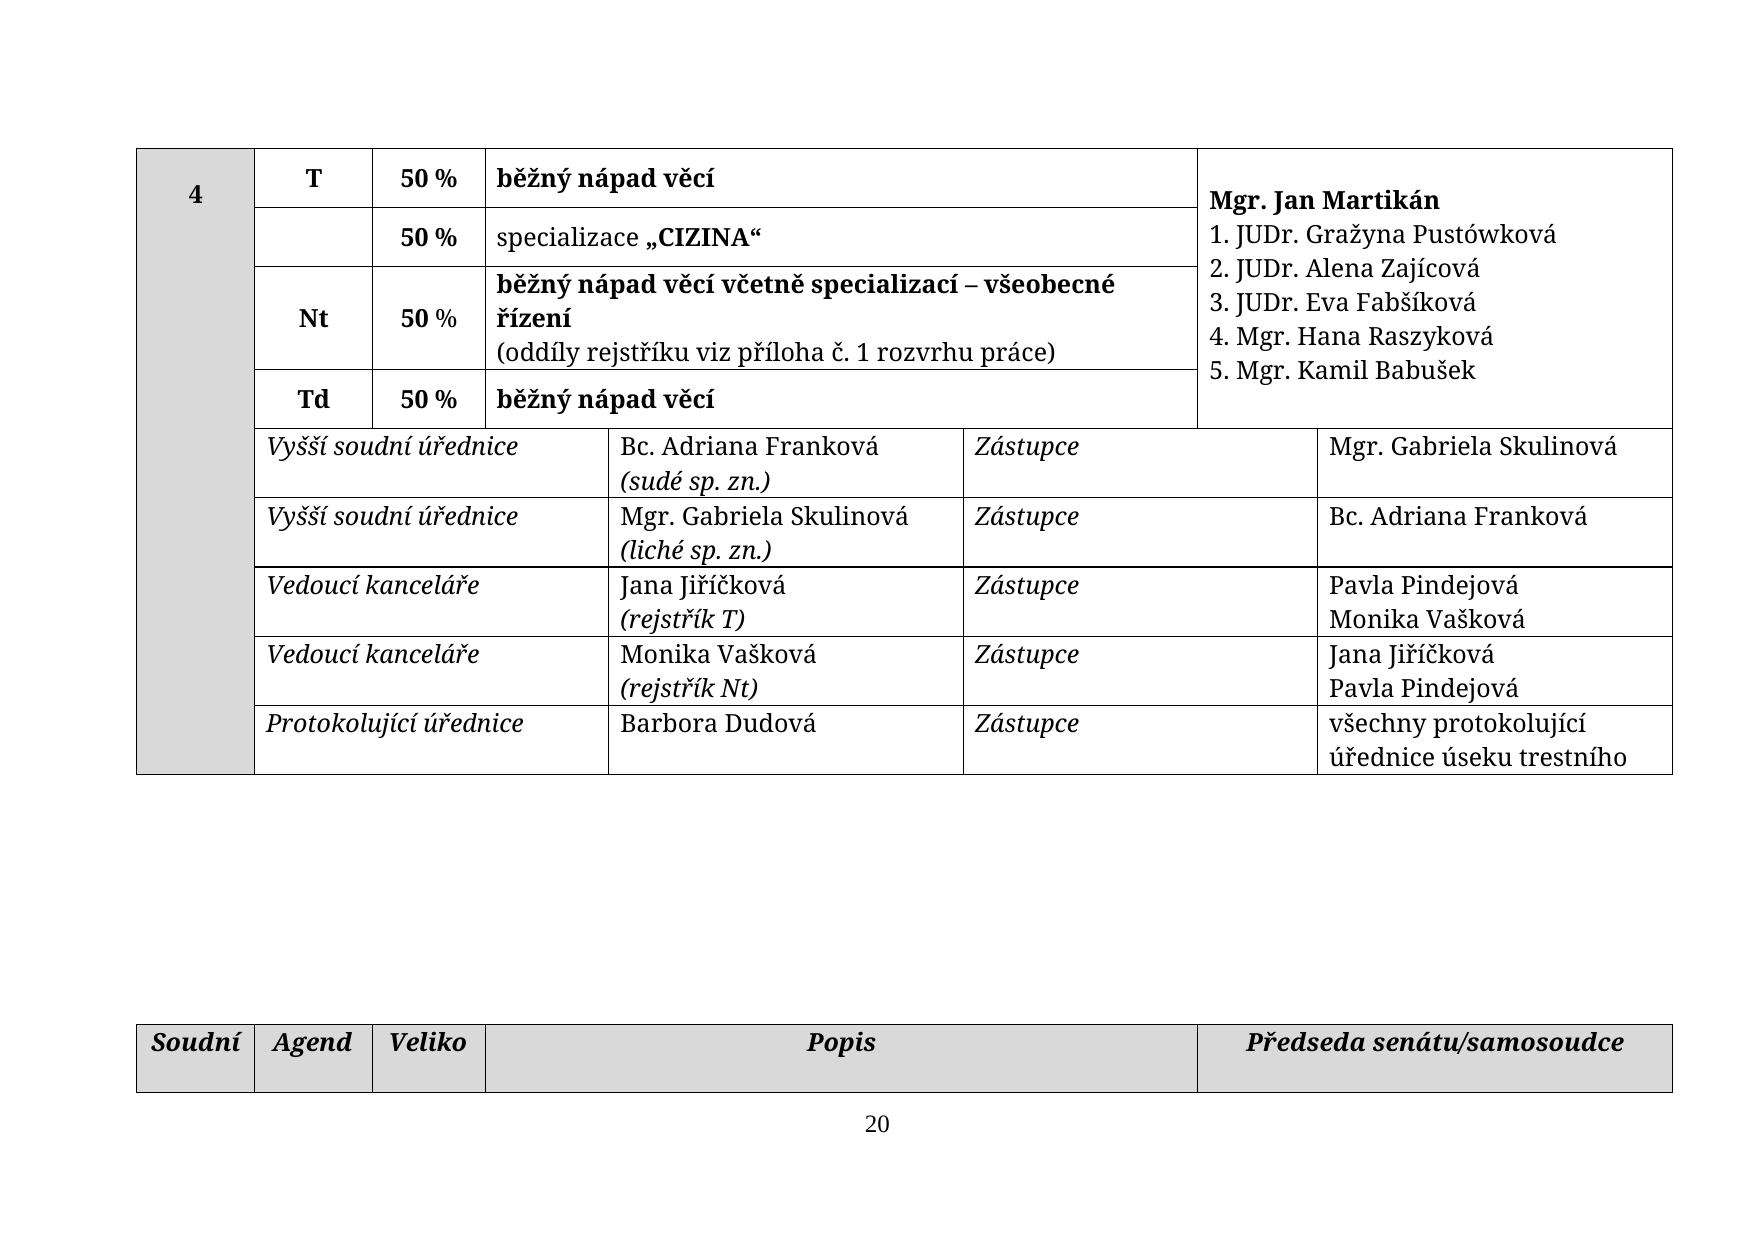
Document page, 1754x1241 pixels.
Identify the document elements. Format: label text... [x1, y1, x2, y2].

table_cell Zástupce [964, 637, 1317, 705]
table_cell Barbora Dudová [609, 706, 963, 774]
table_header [1198, 1025, 1672, 1092]
table_cell specializace „CIZINA“ [486, 208, 1197, 266]
table_cell T [255, 149, 372, 207]
table_cell 50 % [373, 208, 485, 266]
table_header Popis [486, 1025, 1197, 1092]
table_cell Vyšší soudní úřednice [255, 498, 608, 566]
table_cell Nt [255, 267, 372, 369]
table_cell Zástupce [964, 498, 1317, 566]
table_cell Td [255, 370, 372, 428]
table_cell 50 % [373, 267, 485, 369]
table_cell Bc. Adriana Franková (sudé sp. zn.) [609, 429, 963, 497]
table_cell Zástupce [964, 429, 1317, 497]
table_cell Monika Vašková (rejstřík Nt) [609, 637, 963, 705]
table_cell Mgr. Gabriela Skulinová (liché sp. zn.) [609, 498, 963, 566]
table_cell Mgr. Gabriela Skulinová [1318, 429, 1672, 497]
table_cell Vedoucí kanceláře [255, 568, 608, 636]
table_cell Vyšší soudní úřednice [255, 429, 608, 497]
table_cell Jana Jiříčková (rejstřík T) [609, 568, 963, 636]
table_header Soudní oddělení [137, 1025, 254, 1092]
table_header Agenda [255, 1025, 372, 1092]
table_cell všechny protokolující úřednice úseku trestního [1318, 706, 1672, 774]
table_cell Zástupce [964, 568, 1317, 636]
table_cell Jana Jiříčková Pavla Pindejová [1318, 637, 1672, 705]
table_cell Zástupce [964, 706, 1317, 774]
table_cell běžný nápad věcí [486, 370, 1197, 428]
table_cell Bc. Adriana Franková [1318, 498, 1672, 566]
table_cell Mgr. Jan Martikán 1. JUDr. Gražyna Pustówková 2. JUDr. Alena Zajícová 3. JUDr. Eva Fabšíková 4. Mgr. Hana Raszyková 5. Mgr. Kamil Babušek [1198, 149, 1672, 428]
table_cell 50 % [373, 149, 485, 207]
table_cell běžný nápad věcí včetně specializací – všeobecné řízení (oddíly rejstříku viz příloha č. 1 rozvrhu práce) [486, 267, 1197, 369]
table_cell Pavla Pindejová Monika Vašková [1318, 568, 1672, 636]
table_cell 4 [137, 149, 254, 774]
table_cell běžný nápad věcí [486, 149, 1197, 207]
table_cell [255, 208, 372, 266]
table_cell Protokolující úřednice [255, 706, 608, 774]
table_header Velikost nápadu [373, 1025, 485, 1092]
table_cell 50 % [373, 370, 485, 428]
table_cell Vedoucí kanceláře [255, 637, 608, 705]
